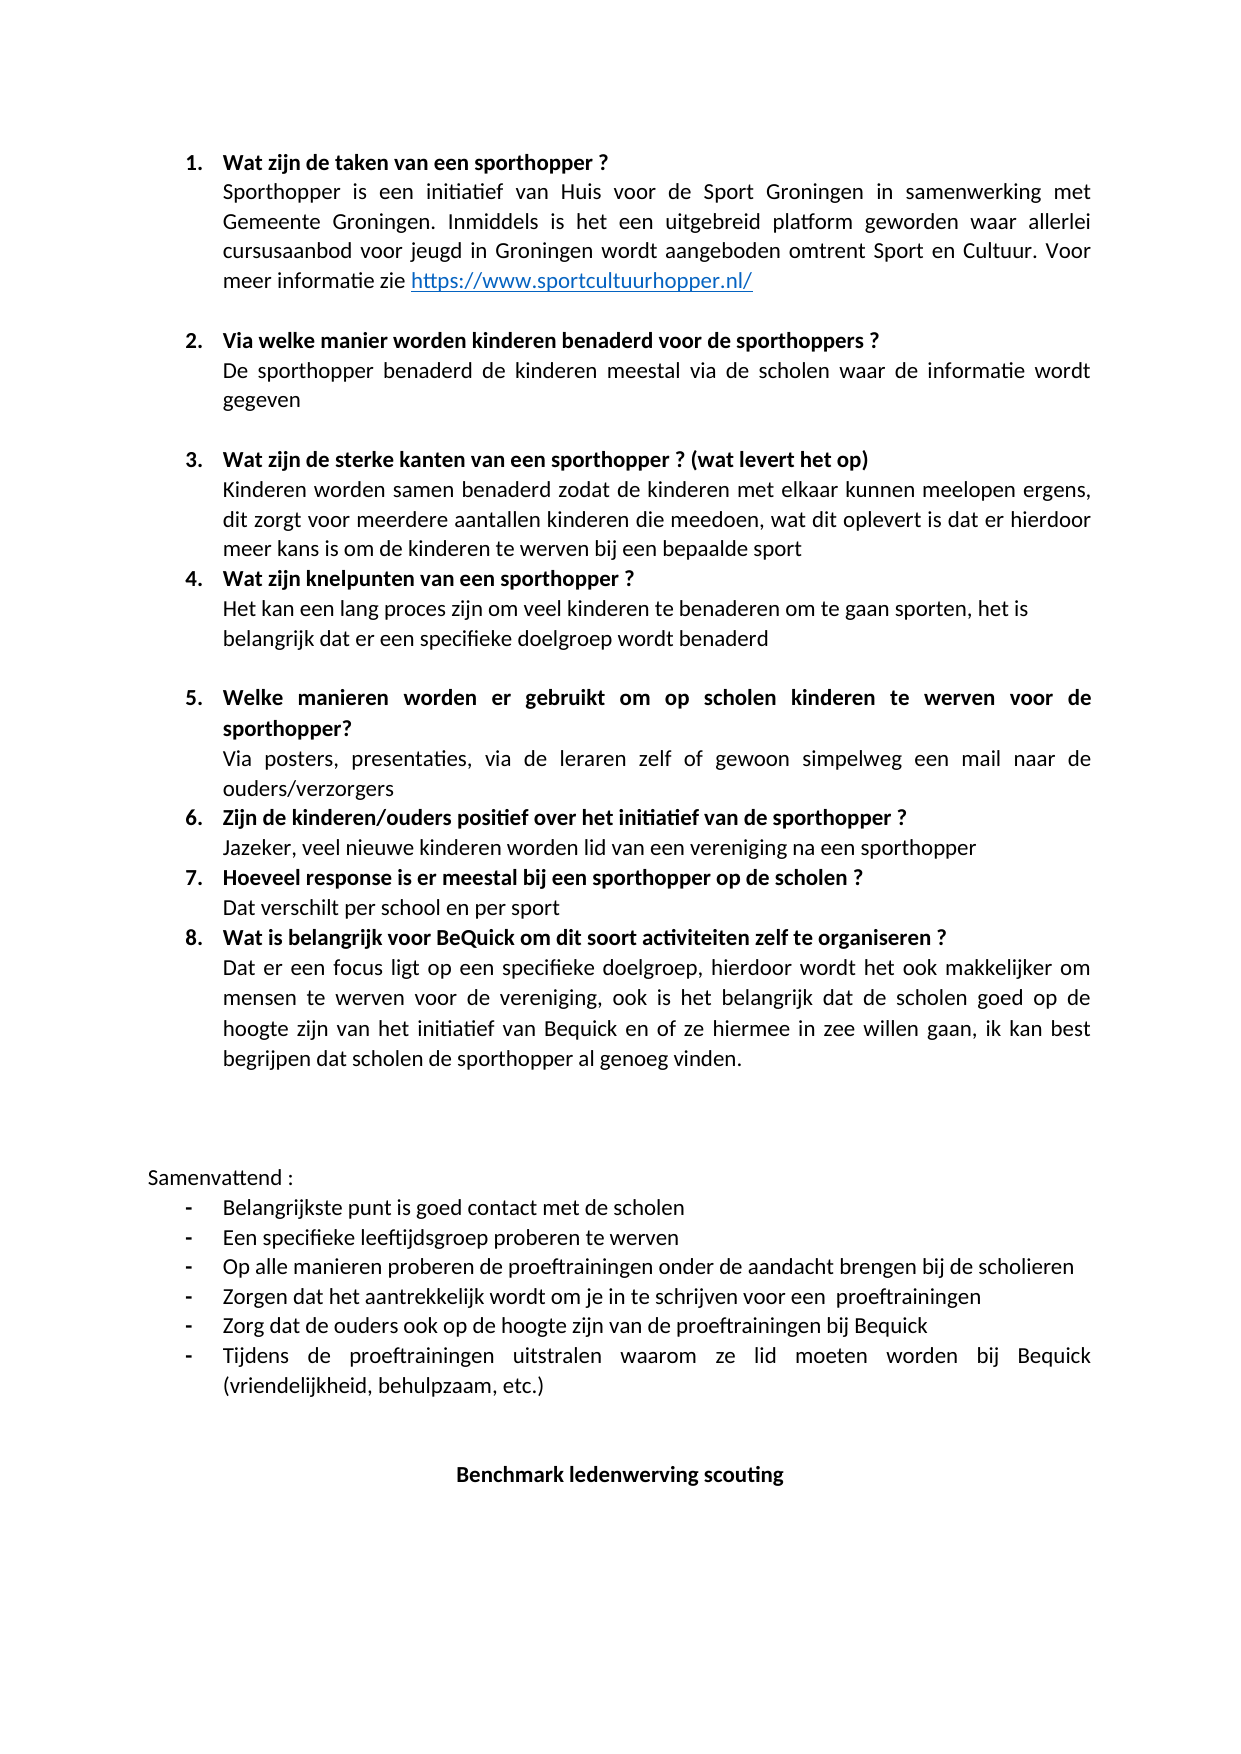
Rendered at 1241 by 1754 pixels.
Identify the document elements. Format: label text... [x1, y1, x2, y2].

text Jazeker, veel nieuwe kinderen worden lid van een vereniging na een sporthopper [223, 833, 1093, 862]
list Zorgen dat het aantrekkelijk wordt om je in te schrijven voor een proeftrainingen [185, 1282, 1093, 1310]
text Via posters, presentaties, via de leraren zelf of gewoon simpelweg een mail naar de ouders/verzorgers [223, 744, 1093, 802]
list Belangrijkste punt is goed contact met de scholen [185, 1193, 1093, 1221]
text Het kan een lang proces zijn om veel kinderen te benaderen om te gaan sporten, het is belangrijk dat er een specifieke doelgroep wordt benaderd [223, 594, 1093, 652]
text Sporthopper is een initiatief van Huis voor de Sport Groningen in samenwerking met Gemeente Groningen. Inmiddels is het een uitgebreid platform geworden waar allerlei cursusaanbod voor jeugd in Groningen wordt aangeboden omtrent Sport en Cultuur. Voor meer informatie zie https://www.sportcultuurhopper.nl/ [223, 177, 1093, 294]
text Dat verschilt per school en per sport [223, 893, 1093, 921]
list Een specifieke leeftijdsgroep proberen te werven [185, 1223, 1093, 1251]
text Kinderen worden samen benaderd zodat de kinderen met elkaar kunnen meelopen ergens, dit zorgt voor meerdere aantallen kinderen die meedoen, wat dit oplevert is dat er hierdoor meer kans is om de kinderen te werven bij een bepaalde sport [223, 475, 1093, 563]
text De sporthopper benaderd de kinderen meestal via de scholen waar de informatie wordt gegeven [223, 356, 1093, 414]
list Op alle manieren proberen de proeftrainingen onder de aandacht brengen bij de scholieren [185, 1252, 1093, 1280]
list Zorg dat de ouders ook op de hoogte zijn van de proeftrainingen bij Bequick [185, 1312, 1093, 1340]
text Benchmark ledenwerving scouting [148, 1460, 1093, 1488]
text Samenvattend : [148, 1163, 1093, 1191]
list Wat zijn de sterke kanten van een sporthopper ? (wat levert het op) [185, 445, 1093, 473]
list Zijn de kinderen/ouders positief over het initiatief van de sporthopper ? [185, 803, 1093, 831]
list Welke manieren worden er gebruikt om op scholen kinderen te werven voor de sporthopper? [185, 683, 1093, 742]
list Wat zijn de taken van een sporthopper ? [185, 148, 1093, 176]
list Wat zijn knelpunten van een sporthopper ? [185, 564, 1093, 592]
list Tijdens de proeftrainingen uitstralen waarom ze lid moeten worden bij Bequick (vriendelijkheid, behulpzaam, etc.) [185, 1341, 1093, 1399]
list Hoeveel response is er meestal bij een sporthopper op de scholen ? [185, 863, 1093, 891]
list Wat is belangrijk voor BeQuick om dit soort activiteiten zelf te organiseren ? [185, 923, 1093, 951]
list Via welke manier worden kinderen benaderd voor de sporthoppers ? [185, 326, 1093, 354]
text Dat er een focus ligt op een specifieke doelgroep, hierdoor wordt het ook makkelijker om mensen te werven voor de vereniging, ook is het belangrijk dat de scholen goed op de hoogte zijn van het initiatief van Bequick en of ze hiermee in zee willen gaan, ik kan best begrijpen dat scholen de sporthopper al genoeg vinden. [223, 953, 1093, 1072]
